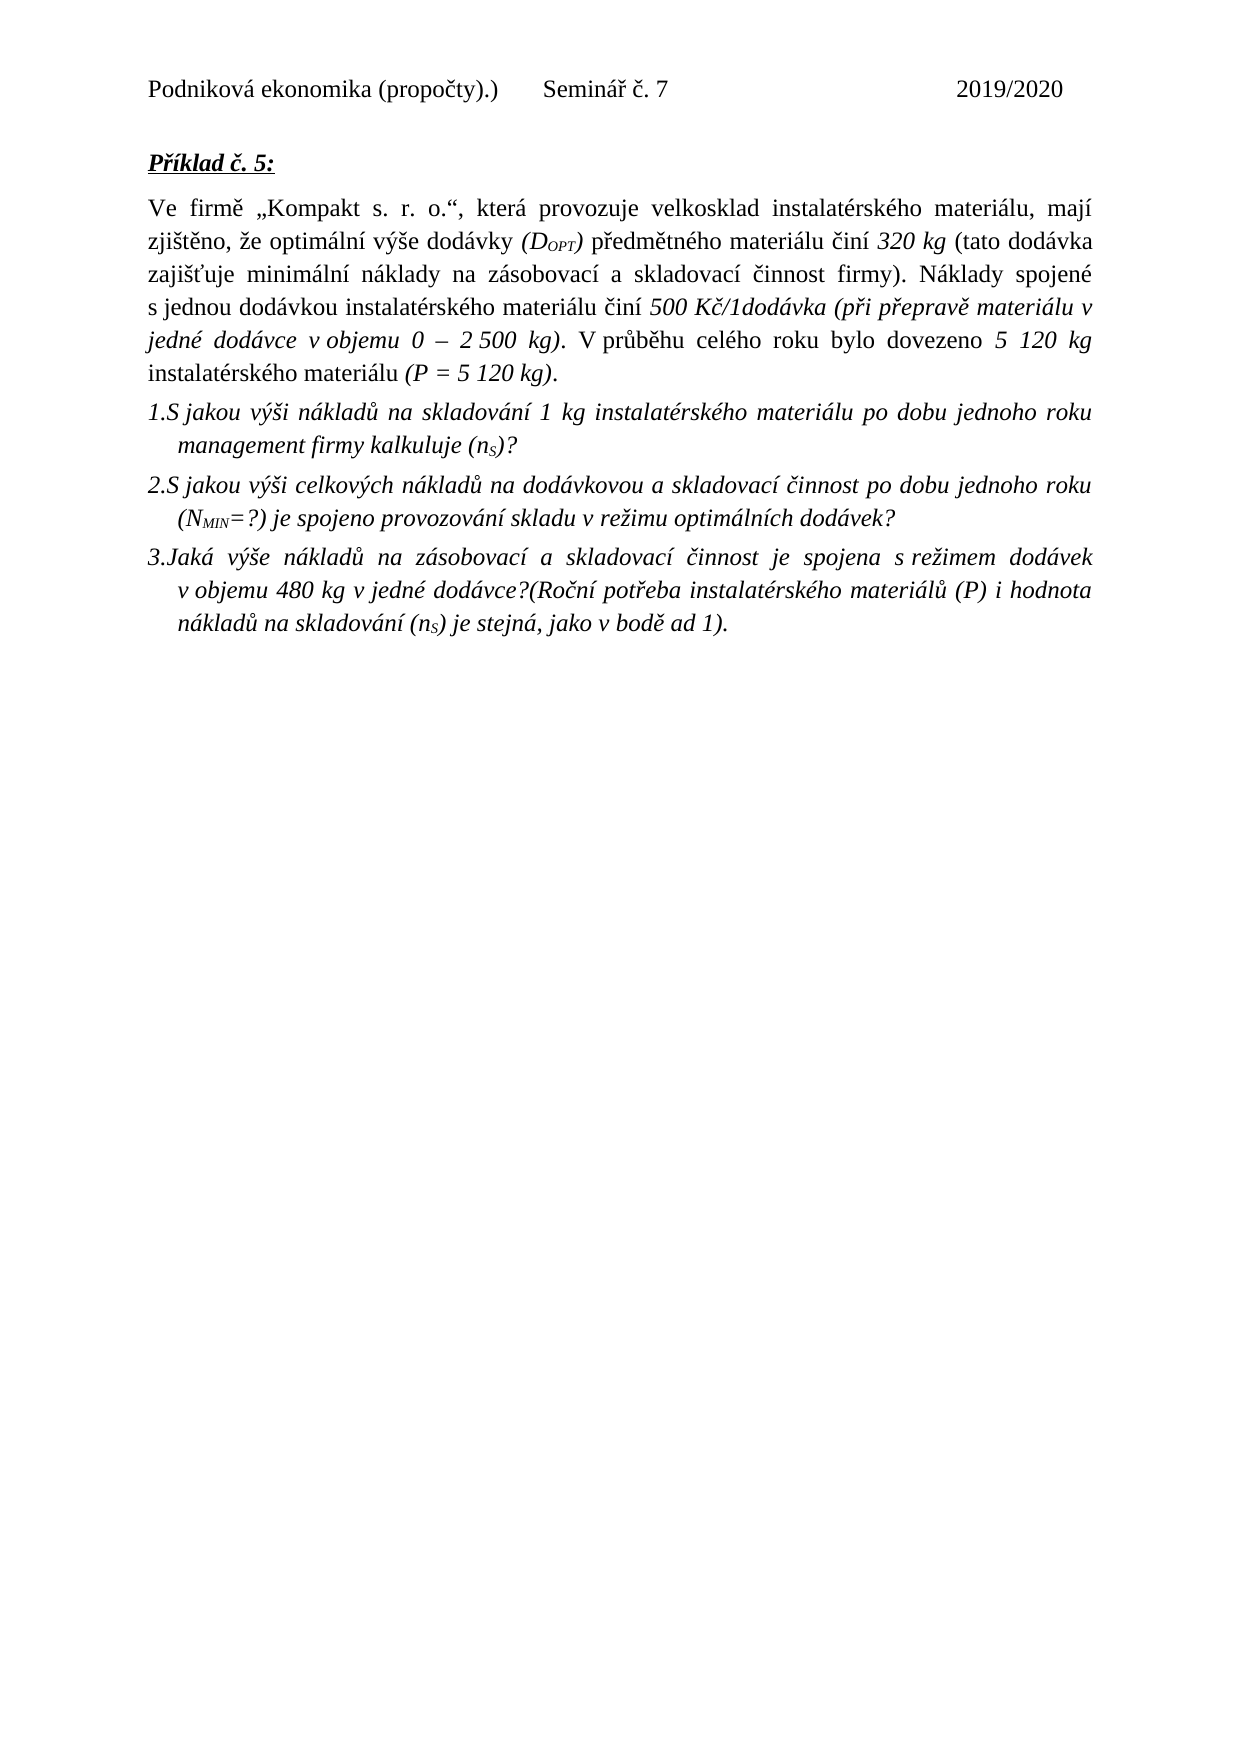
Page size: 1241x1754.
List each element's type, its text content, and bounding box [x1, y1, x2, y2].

list S jakou výši celkových nákladů na dodávkovou a skladovací činnost po dobu jednoho roku (NMIN=?) je spojeno provozování skladu v režimu optimálních dodávek? [148, 470, 1093, 532]
text Ve firmě „Kompakt s. r. o.“, která provozuje velkosklad instalatérského materiálu, mají zjištěno, že optimální výše dodávky (DOPT) předmětného materiálu činí 320 kg (tato dodávka zajišťuje minimální náklady na zásobovací a skladovací činnost firmy). Náklady spojené s jednou dodávkou instalatérského materiálu činí 500 Kč/1dodávka (při přepravě materiálu v jedné dodávce v objemu 0 – 2 500 kg). V průběhu celého roku bylo dovezeno 5 120 kg instalatérského materiálu (P = 5 120 kg). [148, 193, 1093, 387]
list S jakou výši nákladů na skladování 1 kg instalatérského materiálu po dobu jednoho roku management firmy kalkuluje (nS)? [148, 397, 1093, 459]
list Jaká výše nákladů na zásobovací a skladovací činnost je spojena s režimem dodávek v objemu 480 kg v jedné dodávce?(Roční potřeba instalatérského materiálů (P) i hodnota nákladů na skladování (nS) je stejná, jako v bodě ad 1). [148, 542, 1093, 637]
text Příklad č. 5: [148, 148, 1093, 176]
